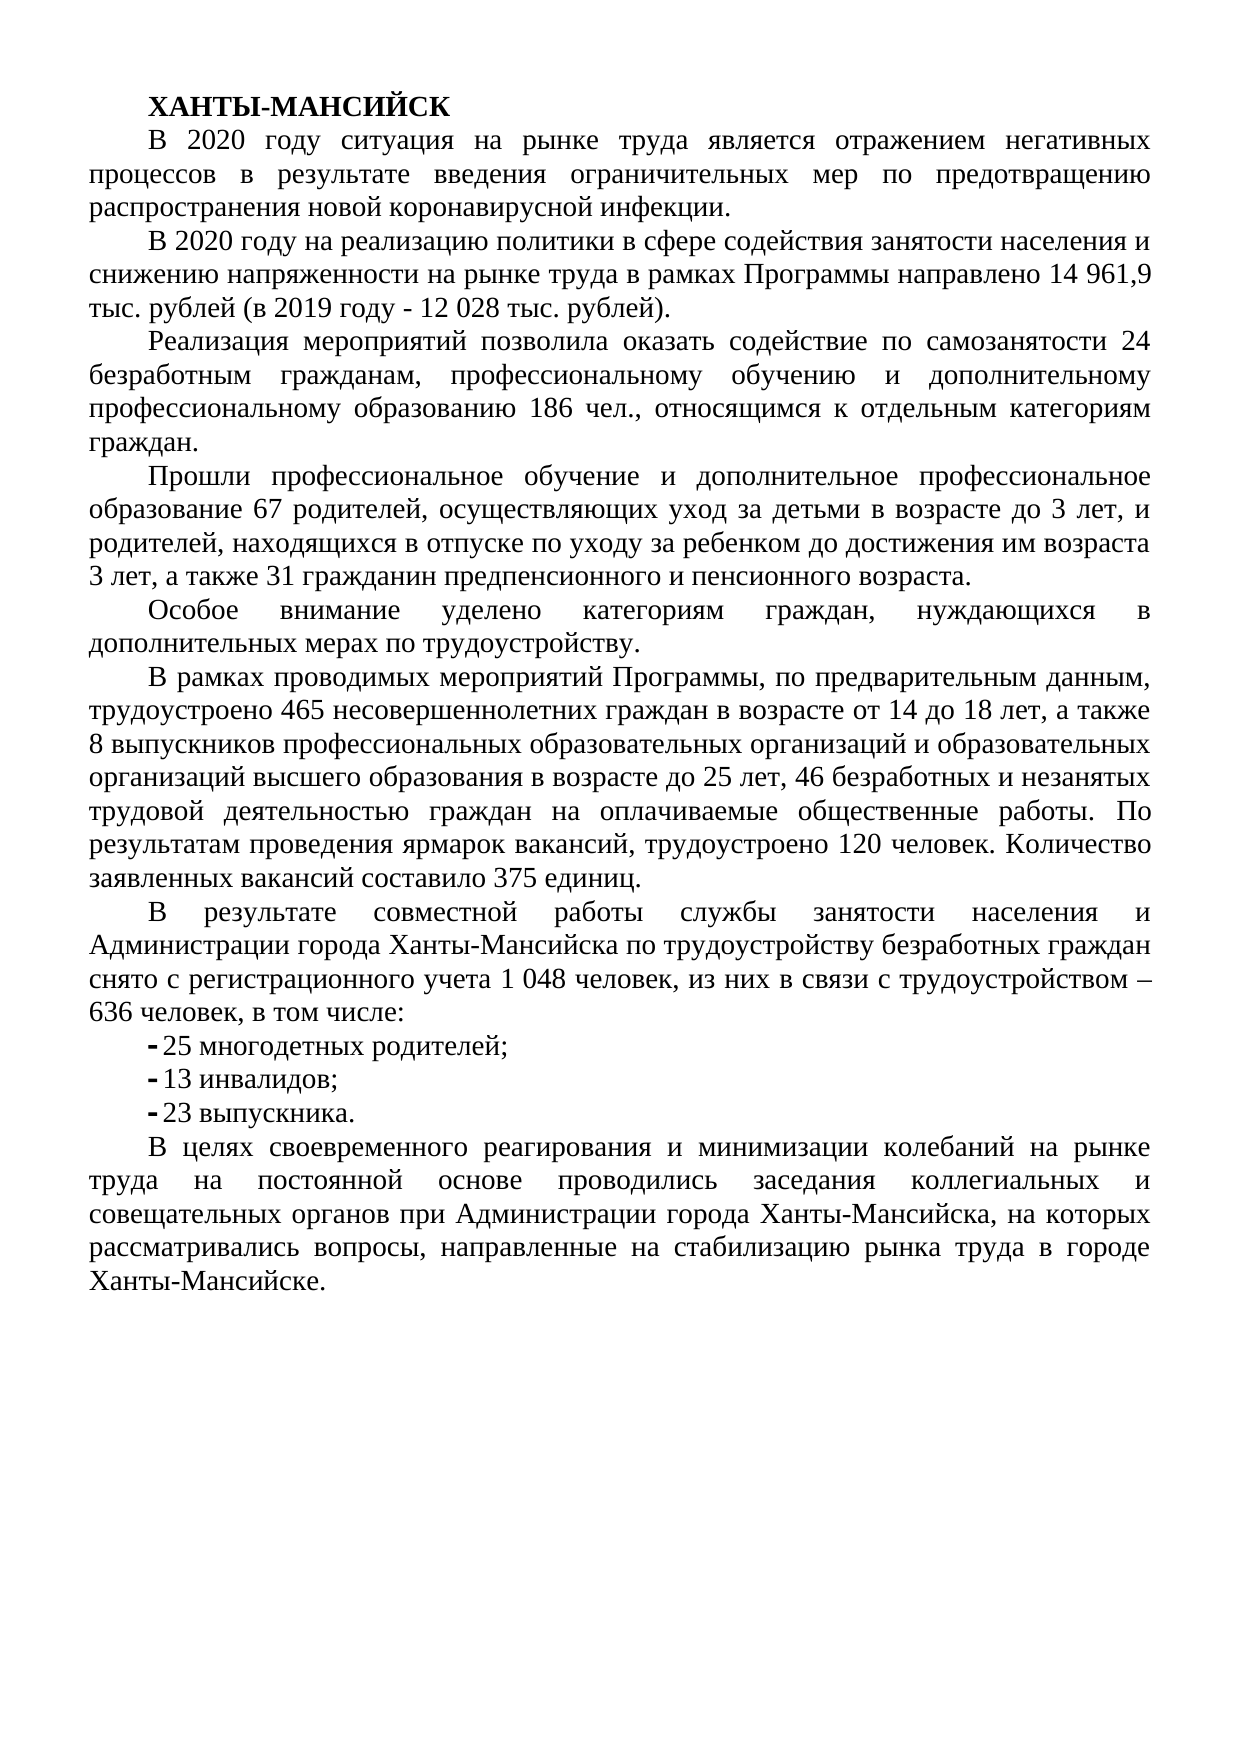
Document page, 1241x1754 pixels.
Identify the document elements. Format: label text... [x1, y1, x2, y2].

list 23 выпускника. [89, 1095, 1152, 1129]
text ХАНТЫ-МАНСИЙСК [89, 89, 1152, 122]
list 25 многодетных родителей; [89, 1028, 1152, 1061]
text В рамках проводимых мероприятий Программы, по предварительным данным, трудоустроено 465 несовершеннолетних граждан в возрасте от 14 до 18 лет, а также 8 выпускников профессиональных образовательных организаций и образовательных организаций высшего образования в возрасте до 25 лет, 46 безработных и незанятых трудовой деятельностью граждан на оплачиваемые общественные работы. По результатам проведения ярмарок вакансий, трудоустроено 120 человек. Количество заявленных вакансий составило 375 единиц. [89, 659, 1152, 894]
text В результате совместной работы службы занятости населения и Администрации города Ханты-Мансийска по трудоустройству безработных граждан снято с регистрационного учета 1 048 человек, из них в связи с трудоустройством – 636 человек, в том числе: [89, 894, 1152, 1028]
list 13 инвалидов; [89, 1061, 1152, 1095]
text В целях своевременного реагирования и минимизации колебаний на рынке труда на постоянной основе проводились заседания коллегиальных и совещательных органов при Администрации города Ханты-Мансийска, на которых рассматривались вопросы, направленные на стабилизацию рынка труда в городе Ханты-Мансийске. [89, 1129, 1152, 1296]
text Реализация мероприятий позволила оказать содействие по самозанятости 24 безработным гражданам, профессиональному обучению и дополнительному профессиональному образованию 186 чел., относящимся к отдельным категориям граждан. [89, 323, 1152, 458]
text В 2020 году ситуация на рынке труда является отражением негативных процессов в результате введения ограничительных мер по предотвращению распространения новой коронавирусной инфекции. [89, 122, 1152, 223]
text Прошли профессиональное обучение и дополнительное профессиональное образование 67 родителей, осуществляющих уход за детьми в возрасте до 3 лет, и родителей, находящихся в отпуске по уходу за ребенком до достижения им возраста 3 лет, а также 31 гражданин предпенсионного и пенсионного возраста. [89, 458, 1152, 592]
text Особое внимание уделено категориям граждан, нуждающихся в дополнительных мерах по трудоустройству. [89, 592, 1152, 659]
text В 2020 году на реализацию политики в сфере содействия занятости населения и снижению напряженности на рынке труда в рамках Программы направлено 14 961,9 тыс. рублей (в 2019 году - 12 028 тыс. рублей). [89, 223, 1152, 323]
